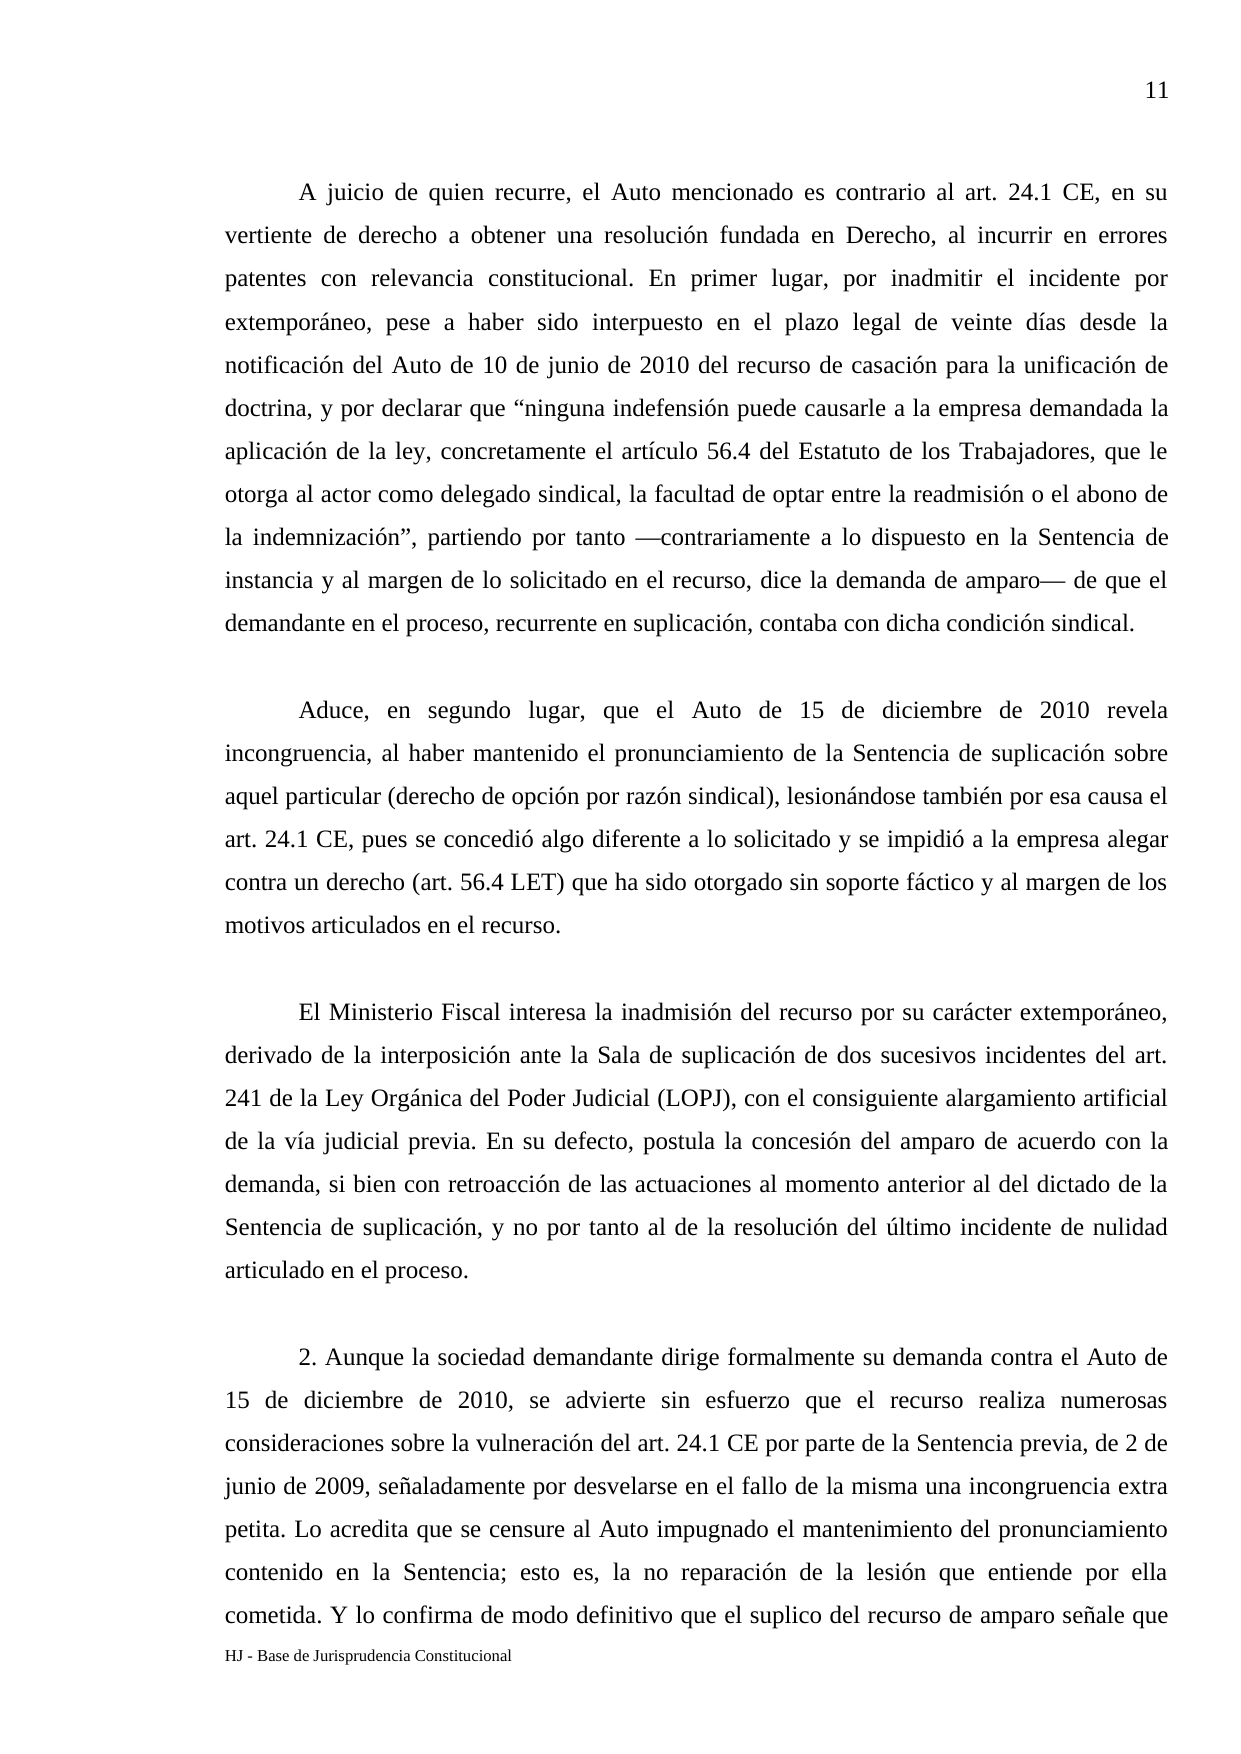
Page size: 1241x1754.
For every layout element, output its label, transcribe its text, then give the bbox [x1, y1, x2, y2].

text A juicio de quien recurre, el Auto mencionado es contrario al art. 24.1 CE, en su vertiente de derecho a obtener una resolución fundada en Derecho, al incurrir en errores patentes con relevancia constitucional. En primer lugar, por inadmitir el incidente por extemporáneo, pese a haber sido interpuesto en el plazo legal de veinte días desde la notificación del Auto de 10 de junio de 2010 del recurso de casación para la unificación de doctrina, y por declarar que “ninguna indefensión puede causarle a la empresa demandada la aplicación de la ley, concretamente el artículo 56.4 del Estatuto de los Trabajadores, que le otorga al actor como delegado sindical, la facultad de optar entre la readmisión o el abono de la indemnización”, partiendo por tanto —contrariamente a lo dispuesto en la Sentencia de instancia y al margen de lo solicitado en el recurso, dice la demanda de amparo— de que el demandante en el proceso, recurrente en suplicación, contaba con dicha condición sindical. [224, 177, 1169, 637]
text El Ministerio Fiscal interesa la inadmisión del recurso por su carácter extemporáneo, derivado de la interposición ante la Sala de suplicación de dos sucesivos incidentes del art. 241 de la Ley Orgánica del Poder Judicial (LOPJ), con el consiguiente alargamiento artificial de la vía judicial previa. En su defecto, postula la concesión del amparo de acuerdo con la demanda, si bien con retroacción de las actuaciones al momento anterior al del dictado de la Sentencia de suplicación, y no por tanto al de la resolución del último incidente de nulidad articulado en el proceso. [224, 997, 1169, 1284]
text Aduce, en segundo lugar, que el Auto de 15 de diciembre de 2010 revela incongruencia, al haber mantenido el pronunciamiento de la Sentencia de suplicación sobre aquel particular (derecho de opción por razón sindical), lesionándose también por esa causa el art. 24.1 CE, pues se concedió algo diferente a lo solicitado y se impidió a la empresa alegar contra un derecho (art. 56.4 LET) que ha sido otorgado sin soporte fáctico y al margen de los motivos articulados en el recurso. [224, 695, 1169, 939]
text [224, 1342, 1169, 1629]
